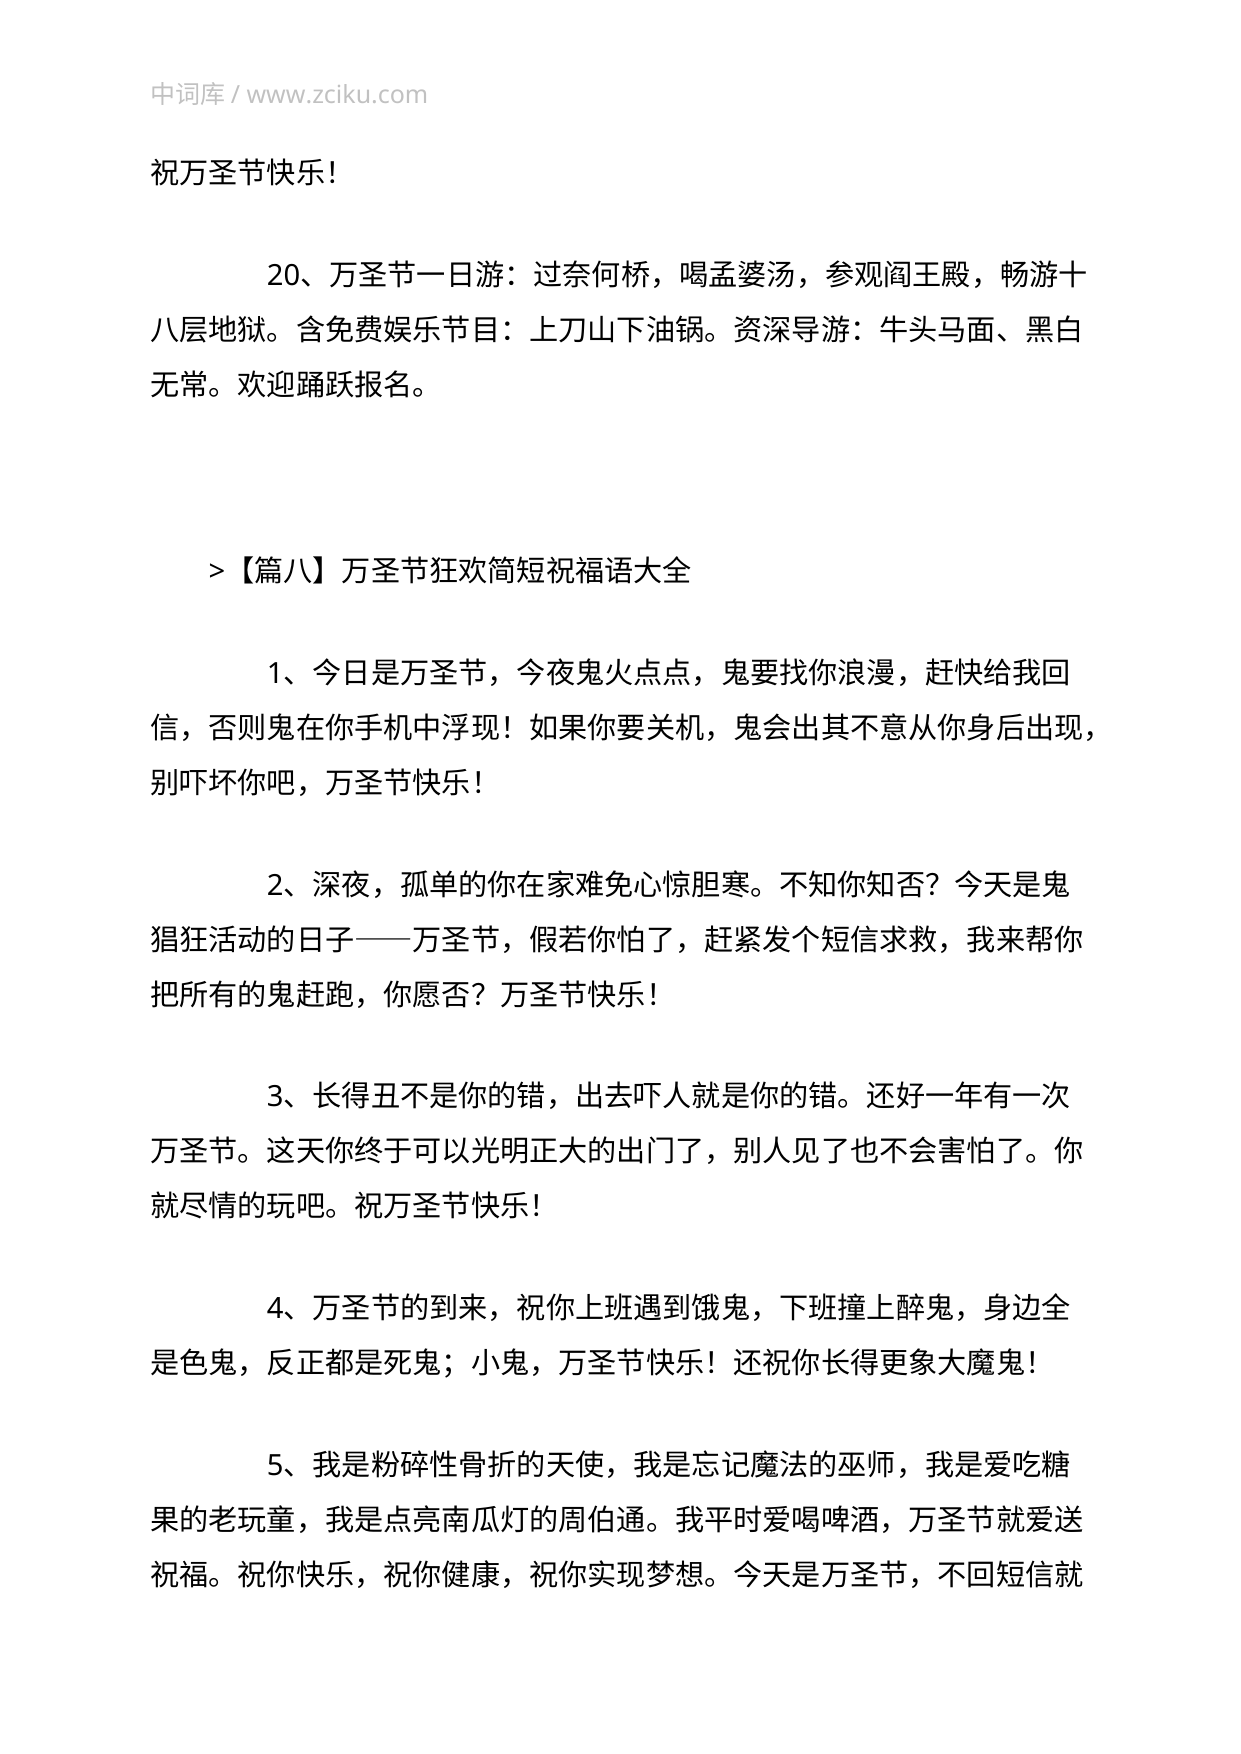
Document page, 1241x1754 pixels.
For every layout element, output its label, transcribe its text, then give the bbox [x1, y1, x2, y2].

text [150, 1441, 1090, 1593]
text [150, 150, 1090, 192]
text 4、万圣节的到来，祝你上班遇到饿鬼，下班撞上醉鬼，身边全是色鬼，反正都是死鬼；小鬼，万圣节快乐！还祝你长得更象大魔鬼！ [150, 1284, 1090, 1382]
text 3、长得丑不是你的错，出去吓人就是你的错。还好一年有一次万圣节。这天你终于可以光明正大的出门了，别人见了也不会害怕了。你就尽情的玩吧。祝万圣节快乐！ [150, 1073, 1090, 1225]
text 20、万圣节一日游：过奈何桥，喝孟婆汤，参观阎王殿，畅游十八层地狱。含免费娱乐节目：上刀山下油锅。资深导游：牛头马面、黑白无常。欢迎踊跃报名。 [150, 252, 1090, 404]
text >【篇八】万圣节狂欢简短祝福语大全 [150, 548, 1090, 590]
text 2、深夜，孤单的你在家难免心惊胆寒。不知你知否？今天是鬼猖狂活动的日子——万圣节，假若你怕了，赶紧发个短信求救，我来帮你把所有的鬼赶跑，你愿否？万圣节快乐！ [150, 861, 1090, 1013]
text 1、今日是万圣节，今夜鬼火点点，鬼要找你浪漫，赶快给我回信，否则鬼在你手机中浮现！如果你要关机，鬼会出其不意从你身后出现，别吓坏你吧，万圣节快乐！ [150, 649, 1090, 802]
